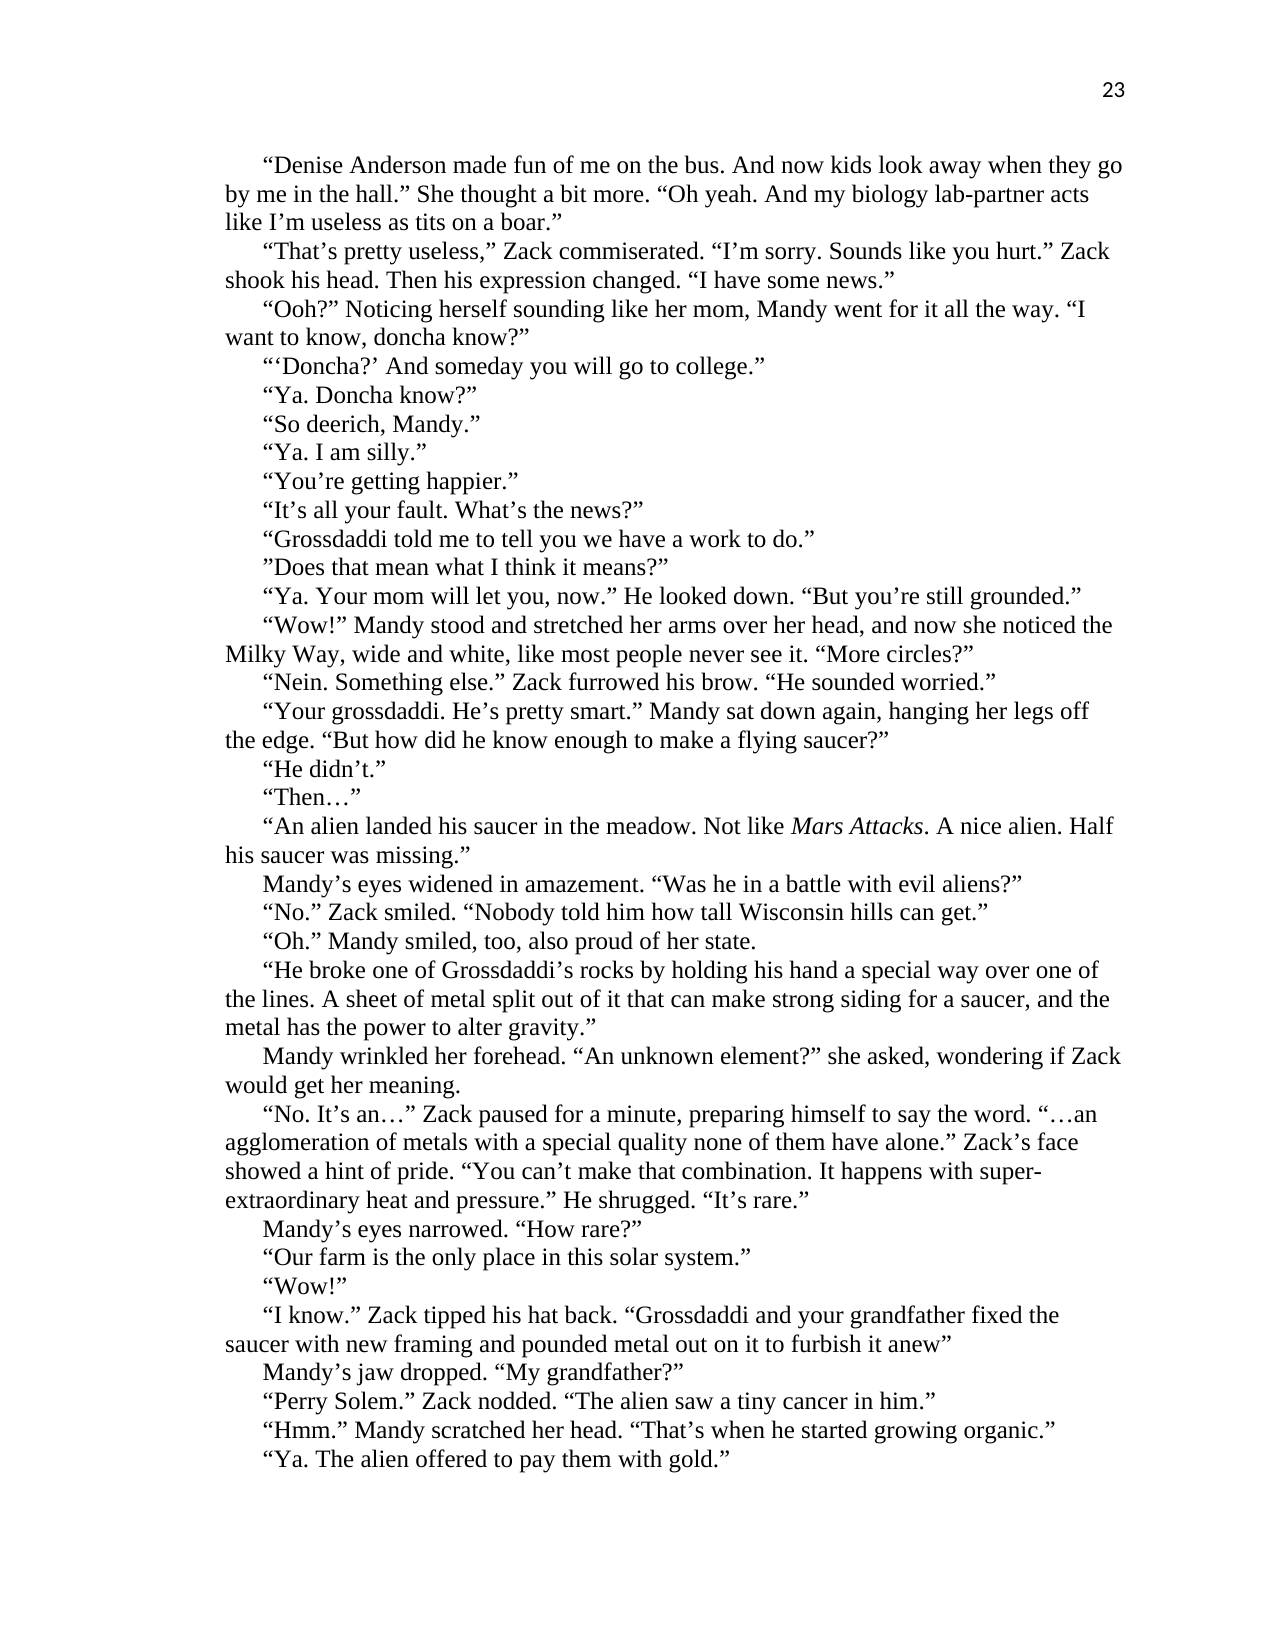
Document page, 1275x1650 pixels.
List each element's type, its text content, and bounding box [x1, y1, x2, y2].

text “Nein. Something else.” Zack furrowed his brow. “He sounded worried.” [225, 667, 1125, 696]
text “Grossdaddi told me to tell you we have a work to do.” [225, 524, 1125, 552]
text “He didn’t.” [225, 754, 1125, 782]
text “Oh.” Mandy smiled, too, also proud of her state. [225, 926, 1125, 955]
text Mandy wrinkled her forehead. “An unknown element?” she asked, wondering if Zack would get her meaning. [225, 1041, 1125, 1099]
text “Wow!” [225, 1271, 1125, 1300]
text “Wow!” Mandy stood and stretched her arms over her head, and now she noticed the Milky Way, wide and white, like most people never see it. “More circles?” [225, 610, 1125, 667]
text “He broke one of Grossdaddi’s rocks by holding his hand a special way over one of the lines. A sheet of metal split out of it that can make strong siding for a saucer, and the metal has the power to alter gravity.” [225, 955, 1125, 1041]
text “Hmm.” Mandy scratched her head. “That’s when he started growing organic.” [225, 1415, 1125, 1444]
text “Ya. Doncha know?” [225, 380, 1125, 409]
text “No. It’s an…” Zack paused for a minute, preparing himself to say the word. “…an agglomeration of metals with a special quality none of them have alone.” Zack’s face showed a hint of pride. “You can’t make that combination. It happens with super-extraordinary heat and pressure.” He shrugged. “It’s rare.” [225, 1099, 1125, 1214]
text “Ya. Your mom will let you, now.” He looked down. “But you’re still grounded.” [225, 581, 1125, 610]
text “Then…” [225, 782, 1125, 811]
text Mandy’s eyes widened in amazement. “Was he in a battle with evil aliens?” [225, 869, 1125, 897]
text “Ya. The alien offered to pay them with gold.” [225, 1444, 1125, 1472]
text “So deerich, Mandy.” [225, 409, 1125, 437]
text “Ya. I am silly.” [225, 437, 1125, 466]
text “Denise Anderson made fun of me on the bus. And now kids look away when they go by me in the hall.” She thought a bit more. “Oh yeah. And my biology lab-partner acts like I’m useless as tits on a boar.” [225, 150, 1125, 236]
text “I know.” Zack tipped his hat back. “Grossdaddi and your grandfather fixed the saucer with new framing and pounded metal out on it to furbish it anew” [225, 1300, 1125, 1357]
text “That’s pretty useless,” Zack commiserated. “I’m sorry. Sounds like you hurt.” Zack shook his head. Then his expression changed. “I have some news.” [225, 236, 1125, 294]
text Mandy’s eyes narrowed. “How rare?” [225, 1214, 1125, 1242]
text “Your grossdaddi. He’s pretty smart.” Mandy sat down again, hanging her legs off the edge. “But how did he know enough to make a flying saucer?” [225, 696, 1125, 754]
text Mandy’s jaw dropped. “My grandfather?” [225, 1357, 1125, 1386]
text ”Does that mean what I think it means?” [225, 552, 1125, 581]
text “‘Doncha?’ And someday you will go to college.” [225, 351, 1125, 380]
text “No.” Zack smiled. “Nobody told him how tall Wisconsin hills can get.” [225, 897, 1125, 926]
text “Our farm is the only place in this solar system.” [225, 1242, 1125, 1271]
text “An alien landed his saucer in the meadow. Not like Mars Attacks. A nice alien. Half his saucer was missing.” [225, 811, 1125, 869]
text “It’s all your fault. What’s the news?” [225, 495, 1125, 524]
text “Perry Solem.” Zack nodded. “The alien saw a tiny cancer in him.” [225, 1386, 1125, 1415]
text “You’re getting happier.” [225, 466, 1125, 495]
text “Ooh?” Noticing herself sounding like her mom, Mandy went for it all the way. “I want to know, doncha know?” [225, 294, 1125, 351]
